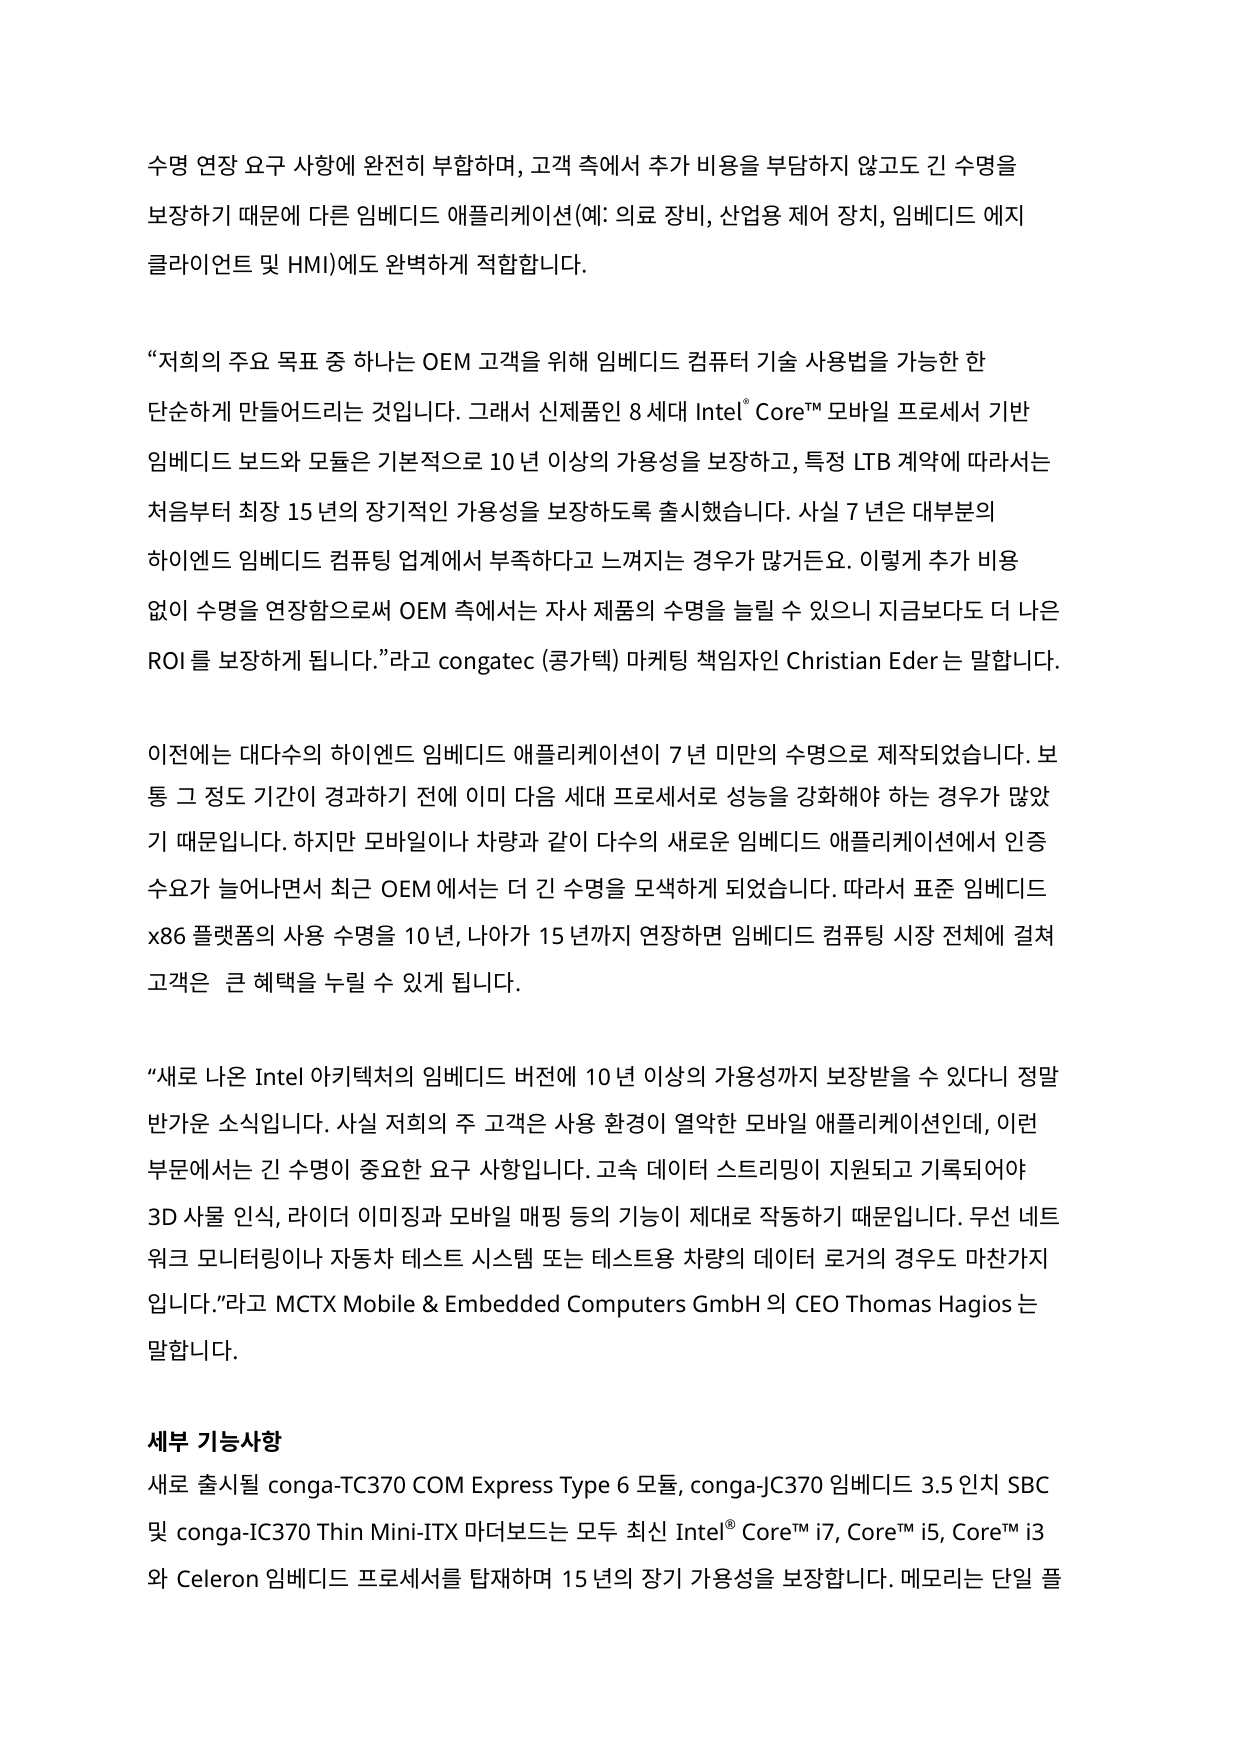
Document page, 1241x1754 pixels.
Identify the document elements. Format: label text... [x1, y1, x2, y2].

text 이전에는 대다수의 하이엔드 임베디드 애플리케이션이 7년 미만의 수명으로 제작되었습니다. 보통 그 정도 기간이 경과하기 전에 이미 다음 세대 프로세서로 성능을 강화해야 하는 경우가 많았기 때문입니다. 하지만 모바일이나 차량과 같이 다수의 새로운 임베디드 애플리케이션에서 인증 수요가 늘어나면서 최근 OEM에서는 더 긴 수명을 모색하게 되었습니다. 따라서 표준 임베디드 x86 플랫폼의 사용 수명을 10년, 나아가 15년까지 연장하면 임베디드 컴퓨팅 시장 전체에 걸쳐 고객은 큰 혜택을 누릴 수 있게 됩니다. [148, 739, 1063, 998]
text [148, 148, 1063, 281]
text “새로 나온 Intel 아키텍처의 임베디드 버전에 10년 이상의 가용성까지 보장받을 수 있다니 정말 반가운 소식입니다. 사실 저희의 주 고객은 사용 환경이 열악한 모바일 애플리케이션인데, 이런 부문에서는 긴 수명이 중요한 요구 사항입니다. 고속 데이터 스트리밍이 지원되고 기록되어야 3D 사물 인식, 라이더 이미징과 모바일 매핑 등의 기능이 제대로 작동하기 때문입니다. 무선 네트워크 모니터링이나 자동차 테스트 시스템 또는 테스트용 차량의 데이터 로거의 경우도 마찬가지입니다.”라고 MCTX Mobile & Embedded Computers GmbH의 CEO Thomas Hagios는 말합니다. [148, 1014, 1063, 1366]
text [148, 1469, 1063, 1594]
text 세부 기능사항 [148, 1429, 1063, 1455]
text “저희의 주요 목표 중 하나는 OEM 고객을 위해 임베디드 컴퓨터 기술 사용법을 가능한 한 단순하게 만들어드리는 것입니다. 그래서 신제품인 8세대 Intel® Core™ 모바일 프로세서 기반 임베디드 보드와 모듈은 기본적으로 10년 이상의 가용성을 보장하고, 특정 LTB 계약에 따라서는 처음부터 최장 15년의 장기적인 가용성을 보장하도록 출시했습니다. 사실 7년은 대부분의 하이엔드 임베디드 컴퓨팅 업계에서 부족하다고 느껴지는 경우가 많거든요. 이렇게 추가 비용 없이 수명을 연장함으로써 OEM 측에서는 자사 제품의 수명을 늘릴 수 있으니 지금보다도 더 나은 ROI를 보장하게 됩니다.”라고 congatec (콩가텍) 마케팅 책임자인 Christian Eder는 말합니다. [148, 344, 1063, 676]
